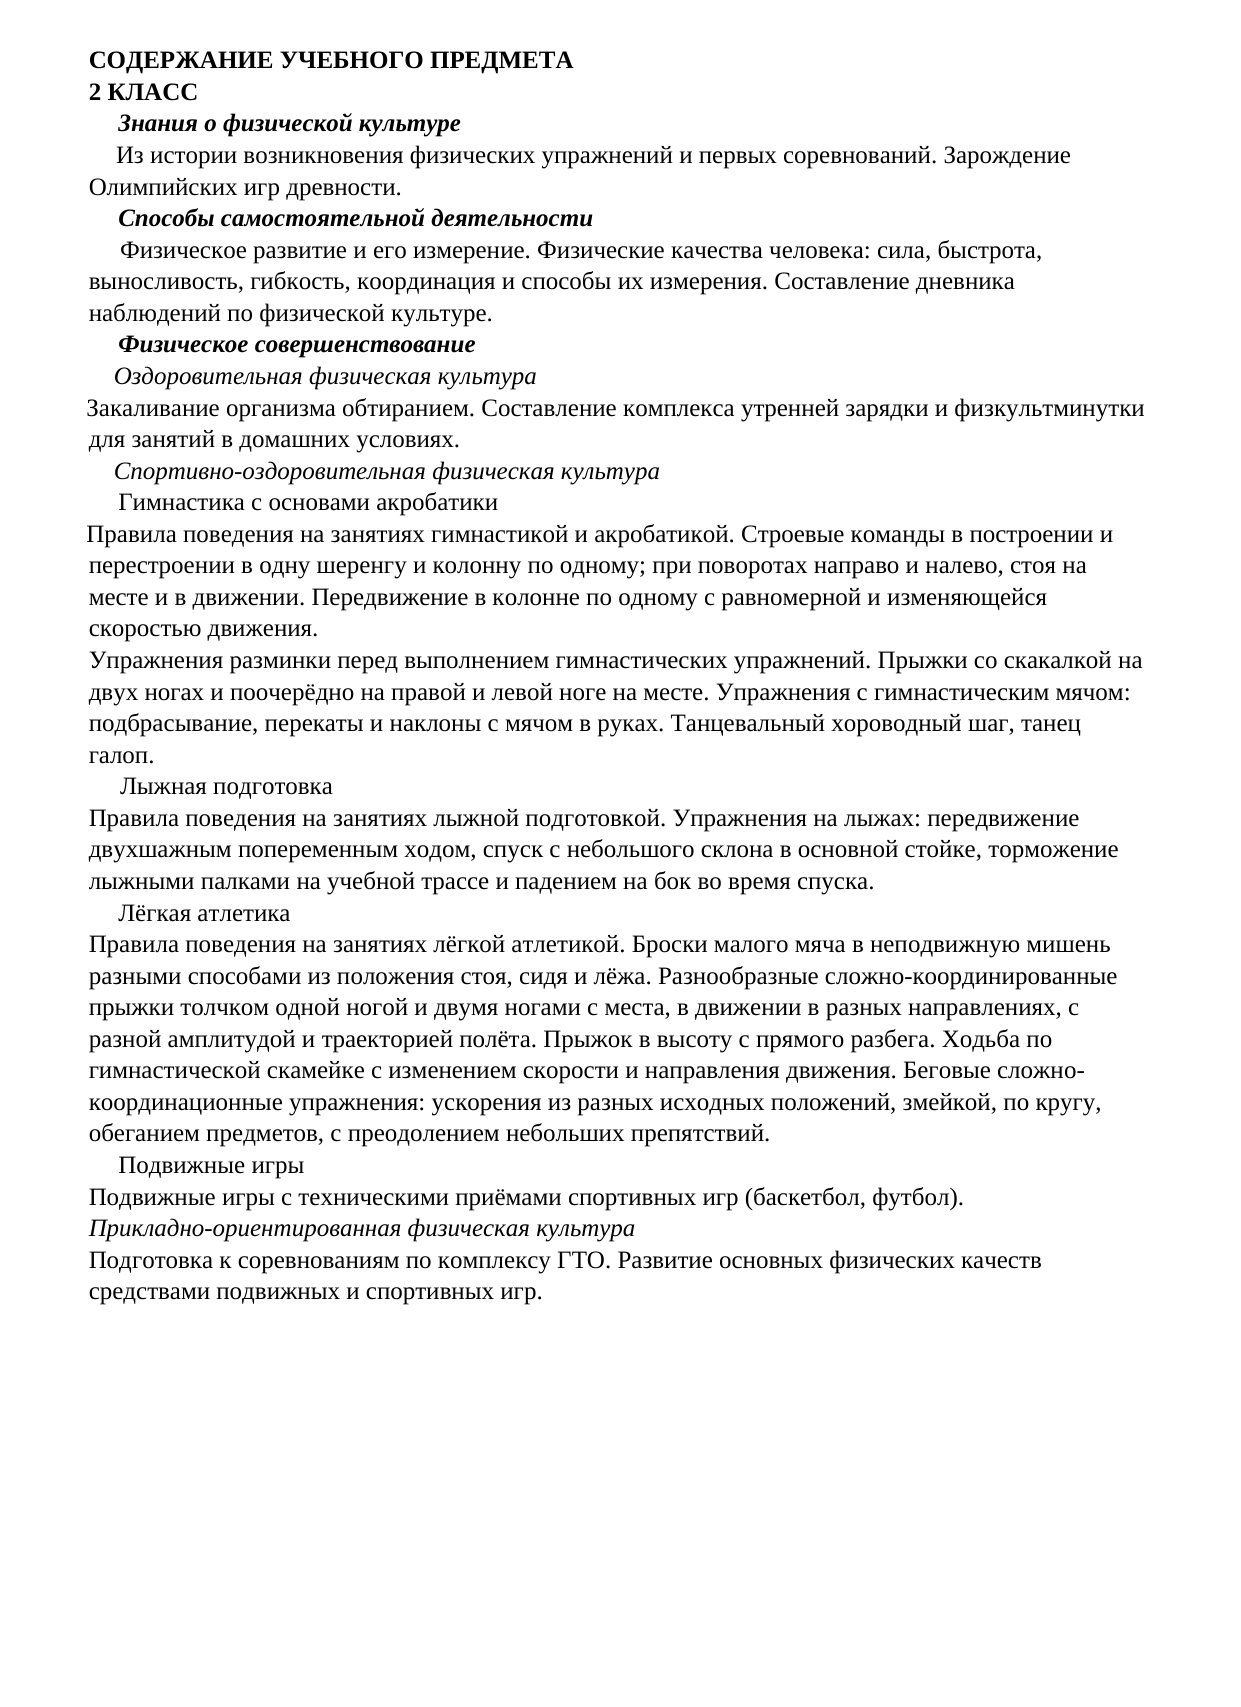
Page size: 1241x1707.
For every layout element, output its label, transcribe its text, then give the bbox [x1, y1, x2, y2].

text Правила поведения на занятиях лыжной подготовкой. Упражнения на лыжах: передвижение двухшажным попеременным ходом, спуск с небольшого склона в основной стойке, торможение лыжными палками на учебной трассе и падением на бок во время спуска. [88, 803, 1152, 895]
text Подвижные игры с техническими приёмами спортивных игр (баскетбол, футбол). [88, 1182, 1152, 1210]
text Прикладно-ориентированная физическая культура [88, 1213, 1152, 1242]
text Лыжная подготовка [88, 771, 1152, 800]
text Из истории возникновения физических упражнений и первых соревнований. Зарождение Олимпийских игр древности. [88, 140, 1152, 200]
text Физическое развитие и его измерение. Физические качества человека: сила, быстрота, выносливость, гибкость, координация и способы их измерения. Составление дневника наблюдений по физической культуре. [88, 235, 1152, 327]
text Способы самостоятельной деятельности [118, 203, 1152, 232]
text Упражнения разминки перед выполнением гимнастических упражнений. Прыжки со скакалкой на двух ногах и поочерёдно на правой и левой ноге на месте. Упражнения с гимнастическим мячом: подбрасывание, перекаты и наклоны с мячом в руках. Танцевальный хороводный шаг, танец галоп. [88, 645, 1152, 768]
text СОДЕРЖАНИЕ УЧЕБНОГО ПРЕДМЕТА [88, 45, 1152, 74]
text Правила поведения на занятиях гимнастикой и акробатикой. Строевые команды в построении и перестроении в одну шеренгу и колонну по одному; при поворотах направо и налево, стоя на месте и в движении. Передвижение в колонне по одному с равномерной и изменяющейся скоростью движения. [74, 519, 1152, 642]
text Закаливание организма обтиранием. Составление комплекса утренней зарядки и физкультминутки для занятий в домашних условиях. [74, 393, 1152, 453]
text Оздоровительная физическая культура [88, 361, 1152, 390]
text Правила поведения на занятиях лёгкой атлетикой. Броски малого мяча в неподвижную мишень разными способами из положения стоя, сидя и лёжа. Разнообразные сложно-координированные прыжки толчком одной ногой и двумя ногами с места, в движении в разных направлениях, с разной амплитудой и траекторией полёта. Прыжок в высоту с прямого разбега. Ходьба по гимнастической скамейке с изменением скорости и направления движения. Беговые сложно-координационные упражнения: ускорения из разных исходных положений, змейкой, по кругу, обеганием предметов, с преодолением небольших препятствий. [88, 929, 1152, 1147]
text Подготовка к соревнованиям по комплексу ГТО. Развитие основных физических качеств средствами подвижных и спортивных игр. [88, 1245, 1152, 1305]
text Лёгкая атлетика [118, 898, 1152, 926]
text Знания о физической культуре [103, 108, 1152, 137]
text Физическое совершенствование [118, 329, 1152, 358]
text Подвижные игры [103, 1150, 1152, 1179]
text Спортивно-оздоровительная физическая культура [88, 456, 1152, 484]
text 2 КЛАСС [88, 77, 1152, 106]
text Гимнастика с основами акробатики [118, 487, 1152, 516]
